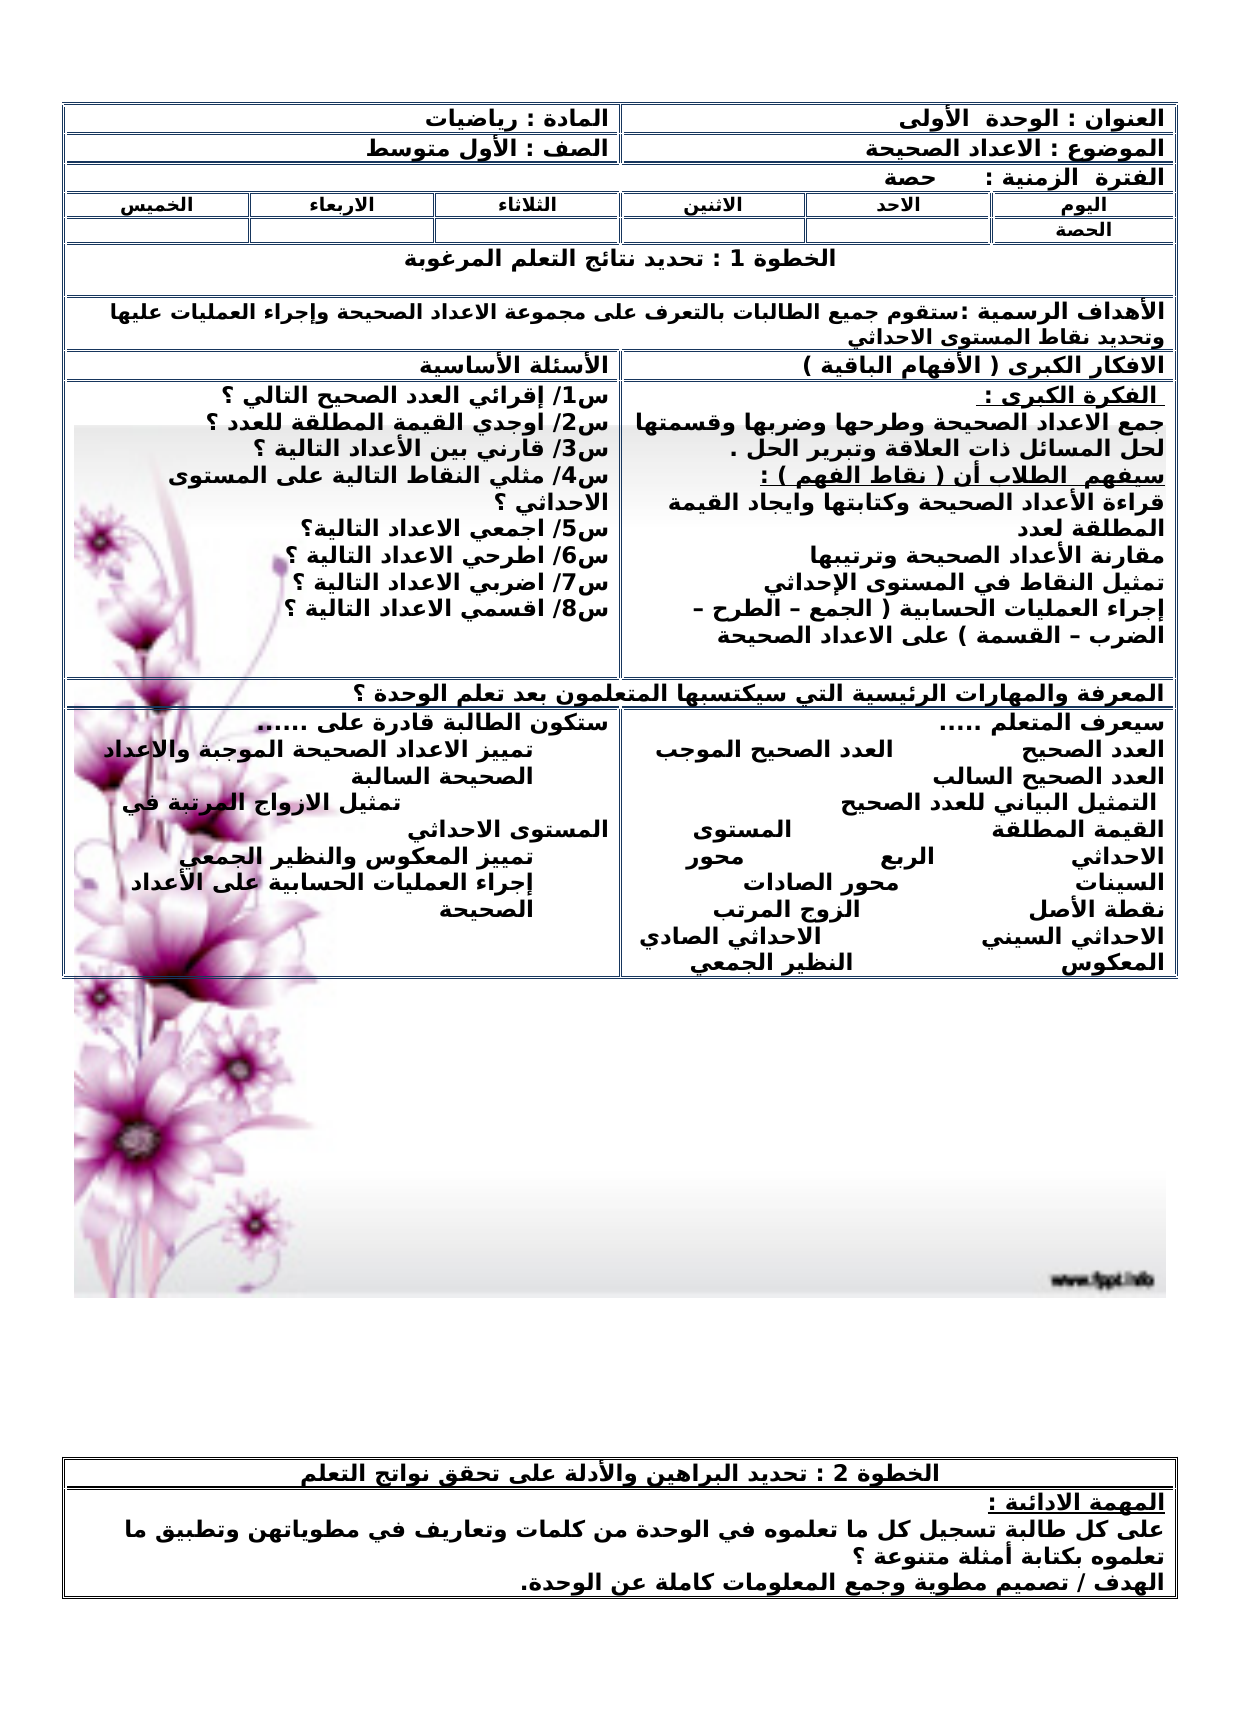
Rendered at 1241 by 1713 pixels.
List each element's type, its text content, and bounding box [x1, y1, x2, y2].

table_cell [65, 1486, 1175, 1596]
picture [74, 979, 1166, 1298]
table_header العنوان : الوحدة الأولى [622, 105, 1176, 132]
table_cell [806, 216, 991, 242]
table_cell [620, 216, 806, 242]
table_cell الاحد [806, 191, 991, 216]
table_cell الأهداف الرسمية :ستقوم جميع الطالبات بالتعرف على مجموعة الاعداد الصحيحة وإجراء العمليات عليها وتحديد نقاط المستوى الاحداثي [64, 295, 1176, 349]
table_cell الحصة [991, 216, 1176, 242]
table_cell الفترة الزمنية : حصة [65, 161, 1175, 191]
table_cell الموضوع : الاعداد الصحيحة [622, 132, 1175, 161]
table_cell الصف : الأول متوسط [65, 132, 619, 161]
table_cell الاربعاء [251, 194, 433, 216]
table_header الخطوة 2 : تحديد البراهين والأدلة على تحقق نواتج التعلم [65, 1460, 1175, 1486]
table_cell الفكرة الكبرى : جمع الاعداد الصحيحة وطرحها وضربها وقسمتها لحل المسائل ذات العلاقة وتبرير الحل . سيفهم الطلاب أن ( نقاط الفهم ) : قراءة الأعداد الصحيحة وكتابتها وايجاد القيمة المطلقة لعدد مقارنة الأعداد الصحيحة وترتيبها تمثيل النقاط في المستوى الإحداثي إجراء العمليات الحسابية ( الجمع – الطرح – الضرب – القسمة ) على الاعداد الصحيحة [620, 379, 1176, 677]
table_cell [251, 219, 433, 242]
table_cell ستكون الطالبة قادرة على ...... تمييز الاعداد الصحيحة الموجبة والاعداد الصحيحة السالبة تمثيل الازواج المرتبة في المستوى الاحداثي تمييز المعكوس والنظير الجمعي إجراء العمليات الحسابية على الأعداد الصحيحة [64, 706, 620, 976]
table_cell الثلاثاء [435, 191, 620, 216]
table_cell الخميس [64, 191, 249, 216]
table_cell الافكار الكبرى ( الأفهام الباقية ) [620, 349, 1176, 379]
table_cell الأسئلة الأساسية [64, 349, 620, 379]
table_cell المعرفة والمهارات الرئيسية التي سيكتسبها المتعلمون بعد تعلم الوحدة ؟ [65, 677, 1175, 706]
table_cell [64, 216, 249, 242]
table_header المادة : رياضيات [64, 105, 619, 132]
table_cell اليوم [991, 191, 1176, 216]
table_cell سيعرف المتعلم ..... العدد الصحيح العدد الصحيح الموجب العدد الصحيح السالب التمثيل البياني للعدد الصحيح القيمة المطلقة المستوى الاحداثي الربع محور السينات محور الصادات نقطة الأصل الزوج المرتب الاحداثي السيني الاحداثي الصادي المعكوس النظير الجمعي [620, 706, 1176, 976]
table_cell الخطوة 1 : تحديد نتائج التعلم المرغوبة [64, 242, 1176, 295]
table_cell [435, 216, 620, 242]
table_cell الاثنين [620, 191, 806, 216]
table_cell س1/ إقرائي العدد الصحيح التالي ؟ س2/ اوجدي القيمة المطلقة للعدد ؟ س3/ قارني بين الأعداد التالية ؟ س4/ مثلي النقاط التالية على المستوى الاحداثي ؟ س5/ اجمعي الاعداد التالية؟ س6/ اطرحي الاعداد التالية ؟ س7/ اضربي الاعداد التالية ؟ س8/ اقسمي الاعداد التالية ؟ [64, 379, 620, 677]
